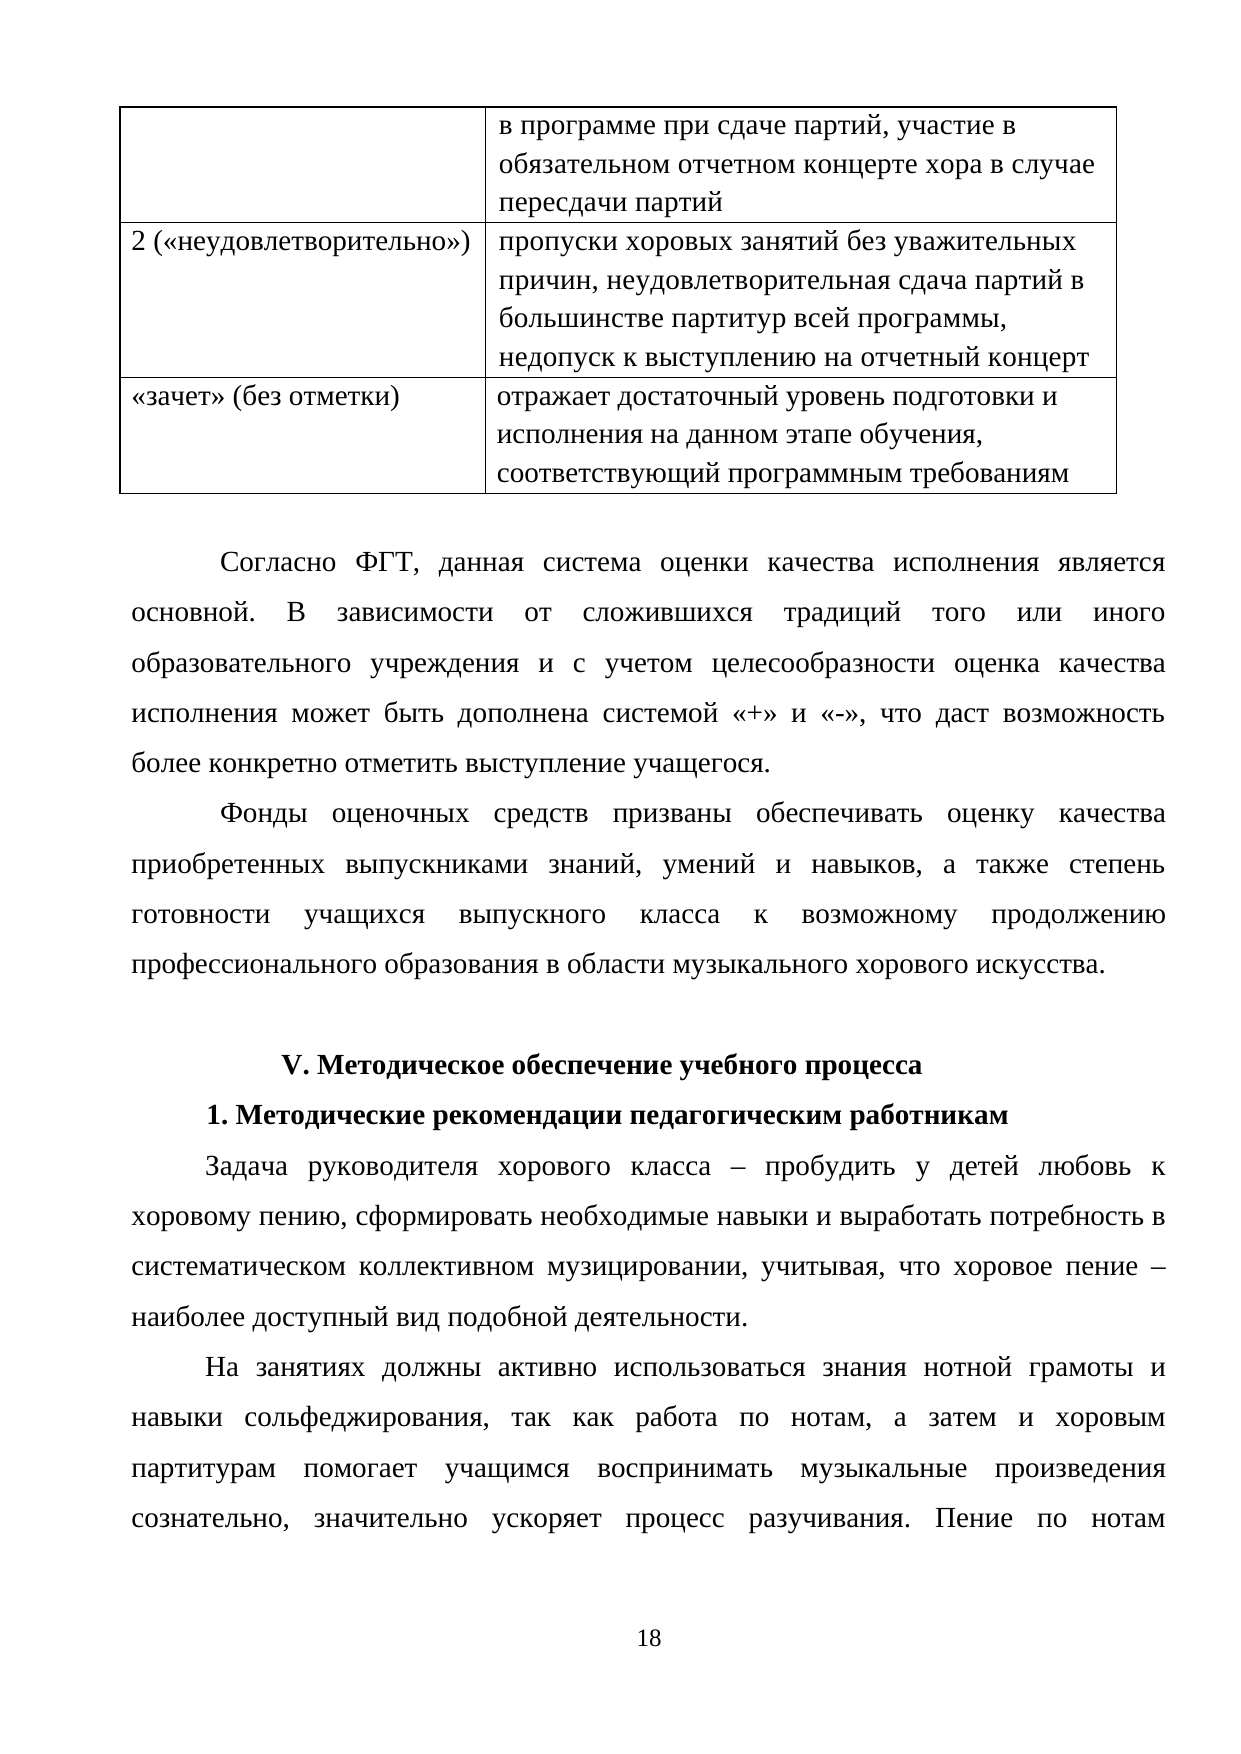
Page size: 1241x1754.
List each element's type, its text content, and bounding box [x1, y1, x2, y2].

table_cell пропуски хоровых занятий без уважительных причин, неудовлетворительная сдача партий в большинстве партитур всей программы, недопуск к выступлению на отчетный концерт [486, 223, 1116, 377]
text Фонды оценочных средств призваны обеспечивать оценку качества приобретенных выпускниками знаний, умений и навыков, а также степень готовности учащихся выпускного класса к возможному продолжению профессионального образования в области музыкального хорового искусства. [131, 796, 1167, 980]
table_cell «зачет» (без отметки) [121, 378, 485, 493]
table_cell 2 («неудовлетворительно») [121, 223, 485, 377]
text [131, 1349, 1167, 1533]
table_cell отражает достаточный уровень подготовки и исполнения на данном этапе обучения, соответствующий программным требованиям [486, 378, 1116, 493]
text 1. Методические рекомендации педагогическим работникам [131, 1097, 1167, 1131]
text Согласно ФГТ, данная система оценки качества исполнения является основной. В зависимости от сложившихся традиций того или иного образовательного учреждения и с учетом целесообразности оценка качества исполнения может быть дополнена системой «+» и «-», что даст возможность более конкретно отметить выступление учащегося. [131, 544, 1167, 779]
text Задача руководителя хорового класса – пробудить у детей любовь к хоровому пению, сформировать необходимые навыки и выработать потребность в систематическом коллективном музицировании, учитывая, что хоровое пение – наиболее доступный вид подобной деятельности. [131, 1148, 1167, 1332]
text V. Методическое обеспечение учебного процесса [281, 1047, 1167, 1081]
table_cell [121, 108, 485, 222]
